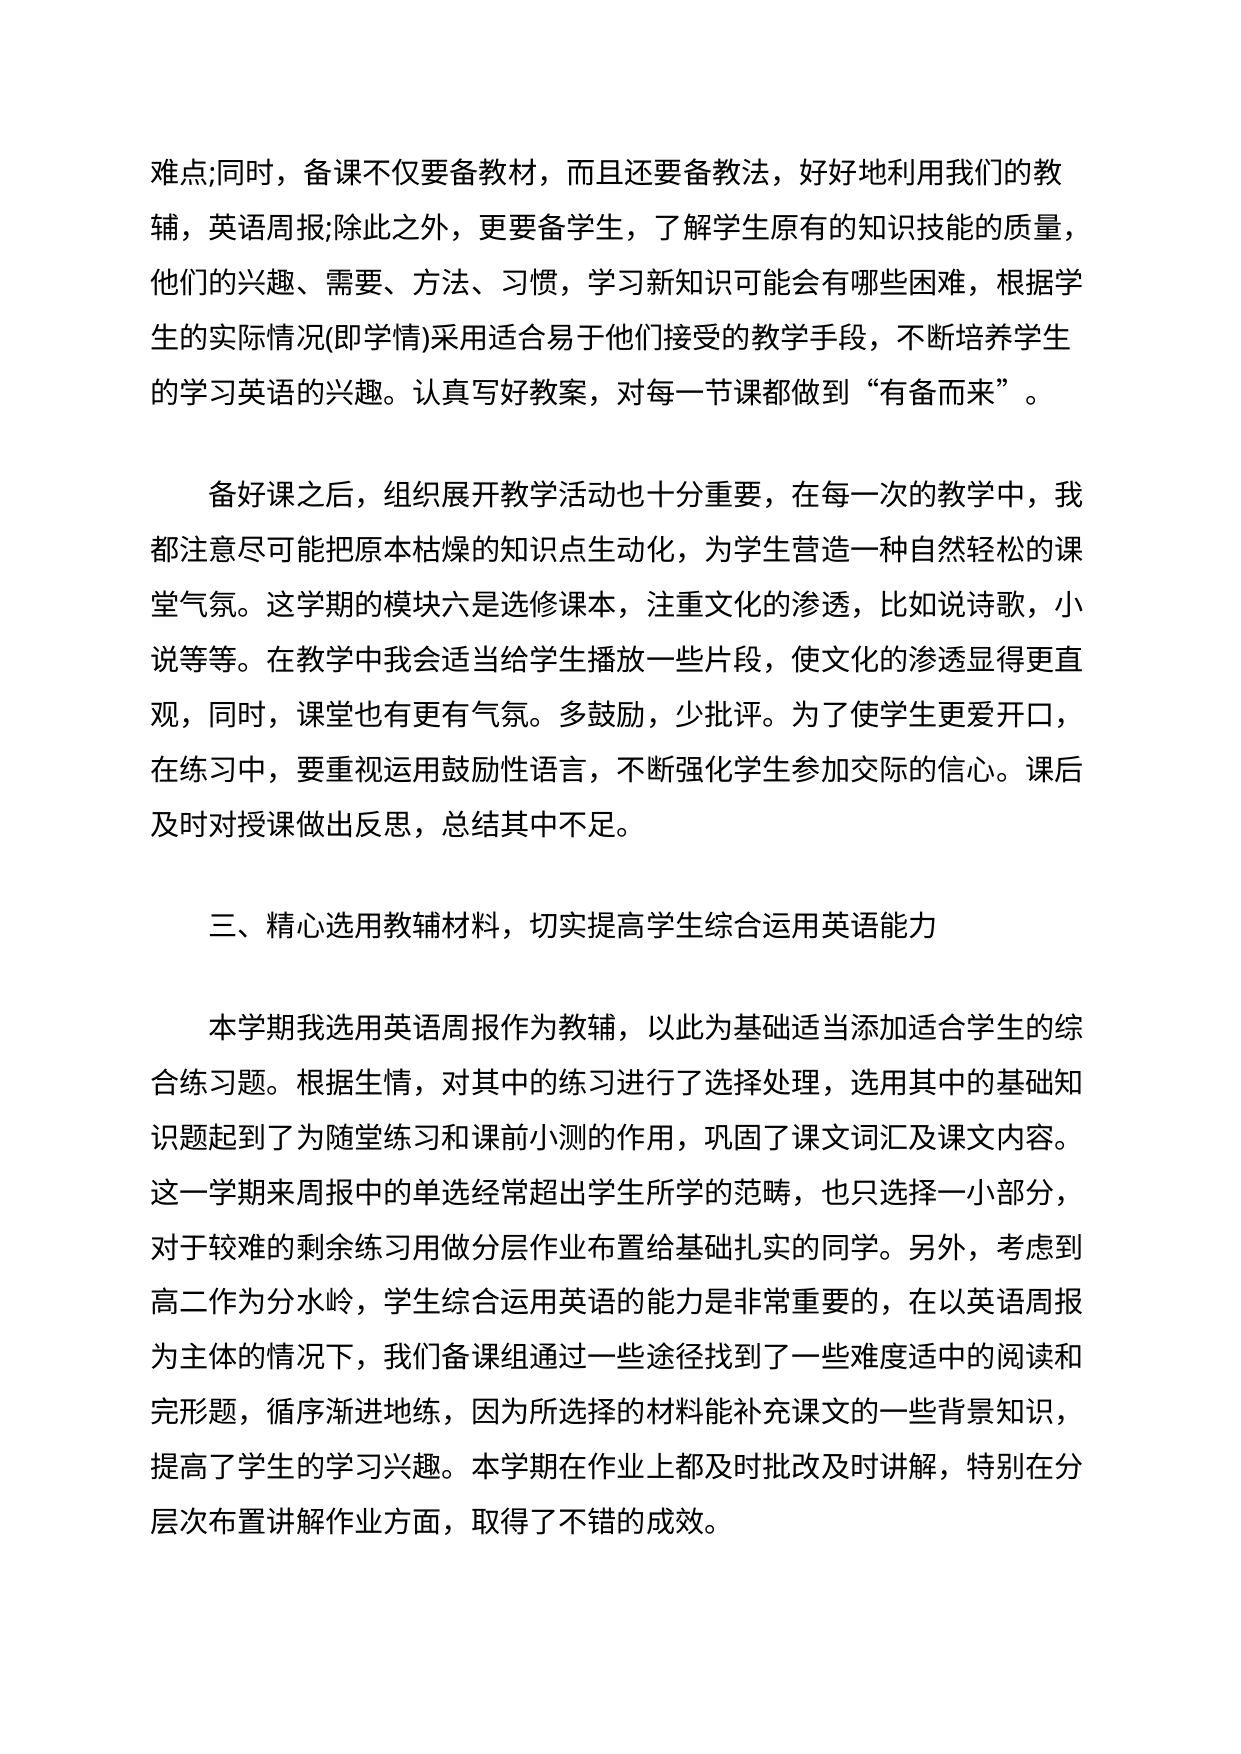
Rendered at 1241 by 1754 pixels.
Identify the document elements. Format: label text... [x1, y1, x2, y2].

text 备好课之后，组织展开教学活动也十分重要，在每一次的教学中，我都注意尽可能把原本枯燥的知识点生动化，为学生营造一种自然轻松的课堂气氛。这学期的模块六是选修课本，注重文化的渗透，比如说诗歌，小说等等。在教学中我会适当给学生播放一些片段，使文化的渗透显得更直观，同时，课堂也有更有气氛。多鼓励，少批评。为了使学生更爱开口，在练习中，要重视运用鼓励性语言，不断强化学生参加交际的信心。课后及时对授课做出反思，总结其中不足。 [150, 472, 1090, 843]
text 三、精心选用教辅材料，切实提高学生综合运用英语能力 [150, 903, 1090, 945]
text 本学期我选用英语周报作为教辅，以此为基础适当添加适合学生的综合练习题。根据生情，对其中的练习进行了选择处理，选用其中的基础知识题起到了为随堂练习和课前小测的作用，巩固了课文词汇及课文内容。这一学期来周报中的单选经常超出学生所学的范畴，也只选择一小部分，对于较难的剩余练习用做分层作业布置给基础扎实的同学。另外，考虑到高二作为分水岭，学生综合运用英语的能力是非常重要的，在以英语周报为主体的情况下，我们备课组通过一些途径找到了一些难度适中的阅读和完形题，循序渐进地练，因为所选择的材料能补充课文的一些背景知识，提高了学生的学习兴趣。本学期在作业上都及时批改及时讲解，特别在分层次布置讲解作业方面，取得了不错的成效。 [150, 1004, 1090, 1541]
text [150, 150, 1090, 412]
